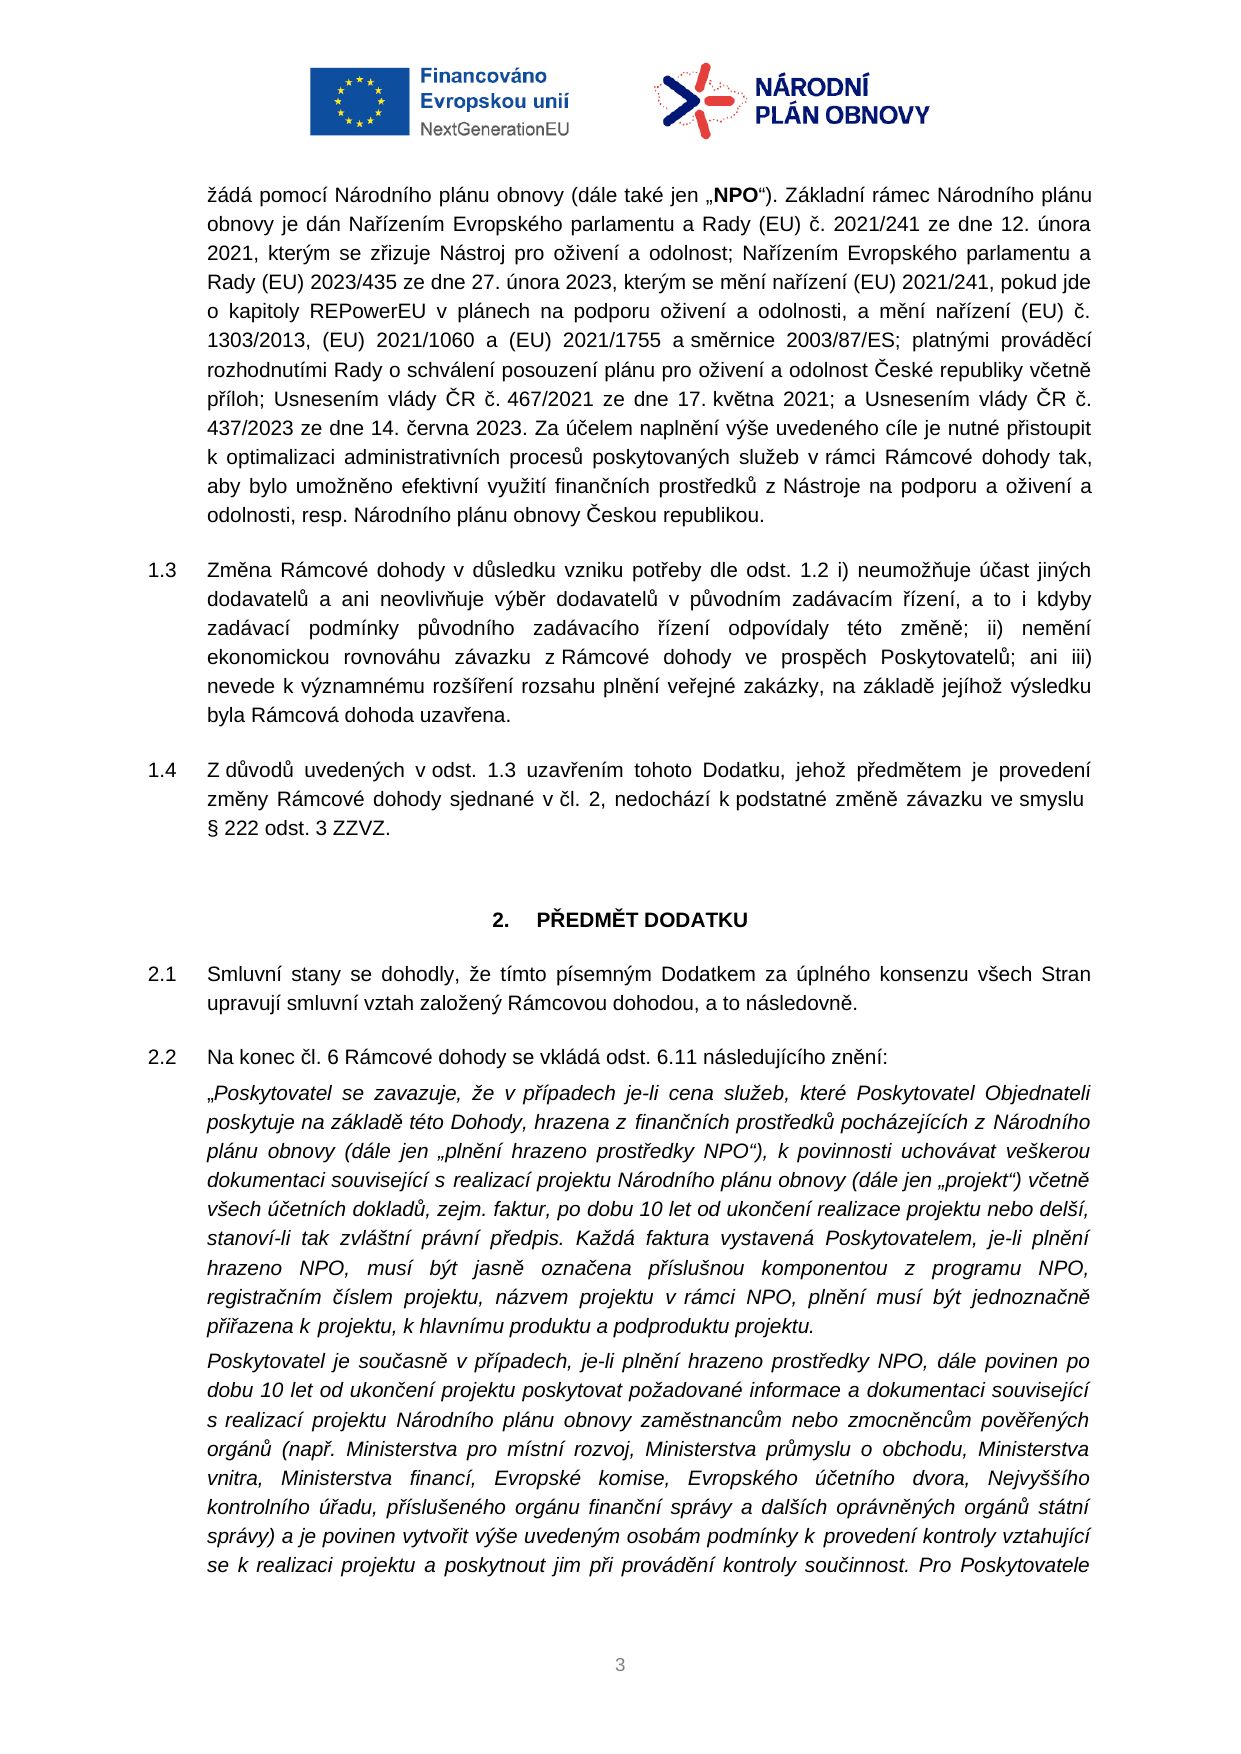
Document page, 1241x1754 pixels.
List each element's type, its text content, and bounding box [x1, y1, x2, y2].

text Z důvodů uvedených v odst. 1.3 uzavřením tohoto Dodatku, jehož předmětem je provedení změny Rámcové dohody sjednané v čl. 2, nedochází k podstatné změně závazku ve smyslu § 222 odst. 3 ZZVZ. [148, 752, 1092, 840]
picture [303, 61, 936, 141]
text Na konec čl. 6 Rámcové dohody se vkládá odst. 6.11 následujícího znění: [148, 1040, 1092, 1069]
text PŘEDMĚT DODATKU [148, 902, 1092, 931]
text Smluvní stany se dohodly, že tímto písemným Dodatkem za úplného konsenzu všech Stran upravují smluvní vztah založený Rámcovou dohodou, a to následovně. [148, 956, 1092, 1015]
text Změna Rámcové dohody v důsledku vzniku potřeby dle odst. 1.2 i) neumožňuje účast jiných dodavatelů a ani neovlivňuje výběr dodavatelů v původním zadávacím řízení, a to i kdyby zadávací podmínky původního zadávacího řízení odpovídaly této změně; ii) nemění ekonomickou rovnováhu závazku z Rámcové dohody ve prospěch Poskytovatelů; ani iii) nevede k významnému rozšíření rozsahu plnění veřejné zakázky, na základě jejíhož výsledku byla Rámcová dohoda uzavřena. [148, 552, 1092, 727]
list „Poskytovatel se zavazuje, že v případech je-li cena služeb, které Poskytovatel Objednateli poskytuje na základě této Dohody, hrazena z finančních prostředků pocházejících z Národního plánu obnovy (dále jen „plnění hrazeno prostředky NPO“), k povinnosti uchovávat veškerou dokumentaci související s realizací projektu Národního plánu obnovy (dále jen „projekt“) včetně všech účetních dokladů, zejm. faktur, po dobu 10 let od ukončení realizace projektu nebo delší, stanoví-li tak zvláštní právní předpis. Každá faktura vystavená Poskytovatelem, je-li plnění hrazeno NPO, musí být jasně označena příslušnou komponentou z programu NPO, registračním číslem projektu, názvem projektu v rámci NPO, plnění musí být jednoznačně přiřazena k projektu, k hlavnímu produktu a podproduktu projektu. [207, 1075, 1092, 1338]
